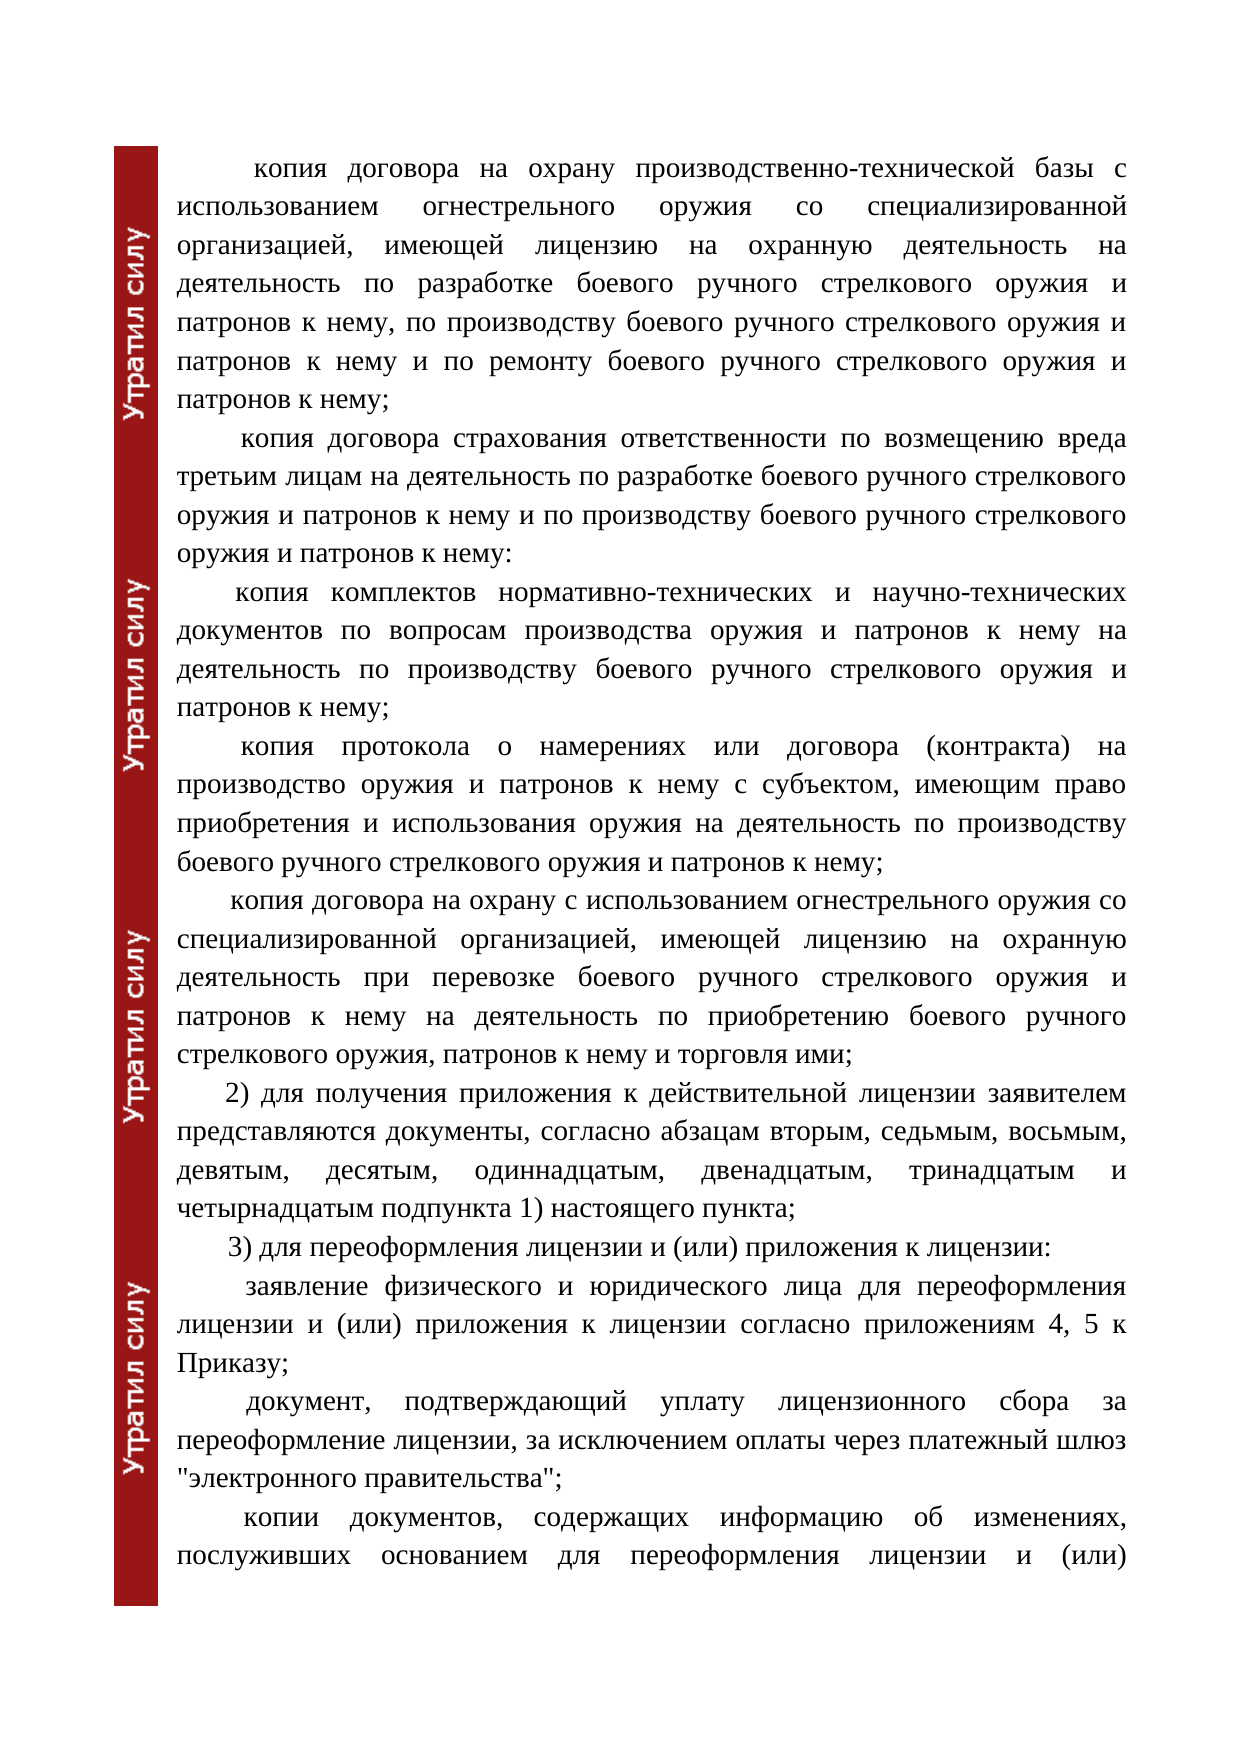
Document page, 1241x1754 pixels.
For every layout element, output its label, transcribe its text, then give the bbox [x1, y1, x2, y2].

text заявление физического и юридического лица для переоформления лицензии и (или) приложения к лицензии согласно приложениям 4, 5 к Приказу; [112, 1268, 1128, 1378]
text 3) для переоформления лицензии и (или) приложения к лицензии: [112, 1229, 1128, 1263]
picture [114, 1494, 158, 1499]
text документ, подтверждающий уплату лицензионного сбора за переоформление лицензии, за исключением оплаты через платежный шлюз "электронного правительства"; [112, 1383, 1128, 1494]
picture [114, 569, 158, 574]
picture [114, 415, 158, 420]
picture [114, 877, 158, 882]
text копия договора страхования ответственности по возмещению вреда третьим лицам на деятельность по разработке боевого ручного стрелкового оружия и патронов к нему и по производству боевого ручного стрелкового оружия и патронов к нему: [112, 420, 1128, 569]
picture [114, 1224, 158, 1229]
picture [114, 146, 158, 150]
text копия протокола о намерениях или договора (контракта) на производство оружия и патронов к нему с субъектом, имеющим право приобретения и использования оружия на деятельность по производству боевого ручного стрелкового оружия и патронов к нему; [112, 728, 1128, 877]
picture [114, 1378, 158, 1383]
picture [114, 1571, 158, 1606]
text 2) для получения приложения к действительной лицензии заявителем представляются документы, согласно абзацам вторым, седьмым, восьмым, девятым, десятым, одиннадцатым, двенадцатым, тринадцатым и четырнадцатым подпункта 1) настоящего пункта; [112, 1075, 1128, 1224]
picture [114, 1070, 158, 1075]
text копия комплектов нормативно-технических и научно-технических документов по вопросам производства оружия и патронов к нему на деятельность по производству боевого ручного стрелкового оружия и патронов к нему; [112, 574, 1128, 723]
text копия договора на охрану с использованием огнестрельного оружия со специализированной организацией, имеющей лицензию на охранную деятельность при перевозке боевого ручного стрелкового оружия и патронов к нему на деятельность по приобретению боевого ручного стрелкового оружия, патронов к нему и торговля ими; [112, 882, 1128, 1070]
picture [114, 1263, 158, 1268]
text копия договора на охрану производственно-технической базы с использованием огнестрельного оружия со специализированной организацией, имеющей лицензию на охранную деятельность на деятельность по разработке боевого ручного стрелкового оружия и патронов к нему, по производству боевого ручного стрелкового оружия и патронов к нему и по ремонту боевого ручного стрелкового оружия и патронов к нему; [112, 150, 1128, 415]
picture [114, 723, 158, 728]
